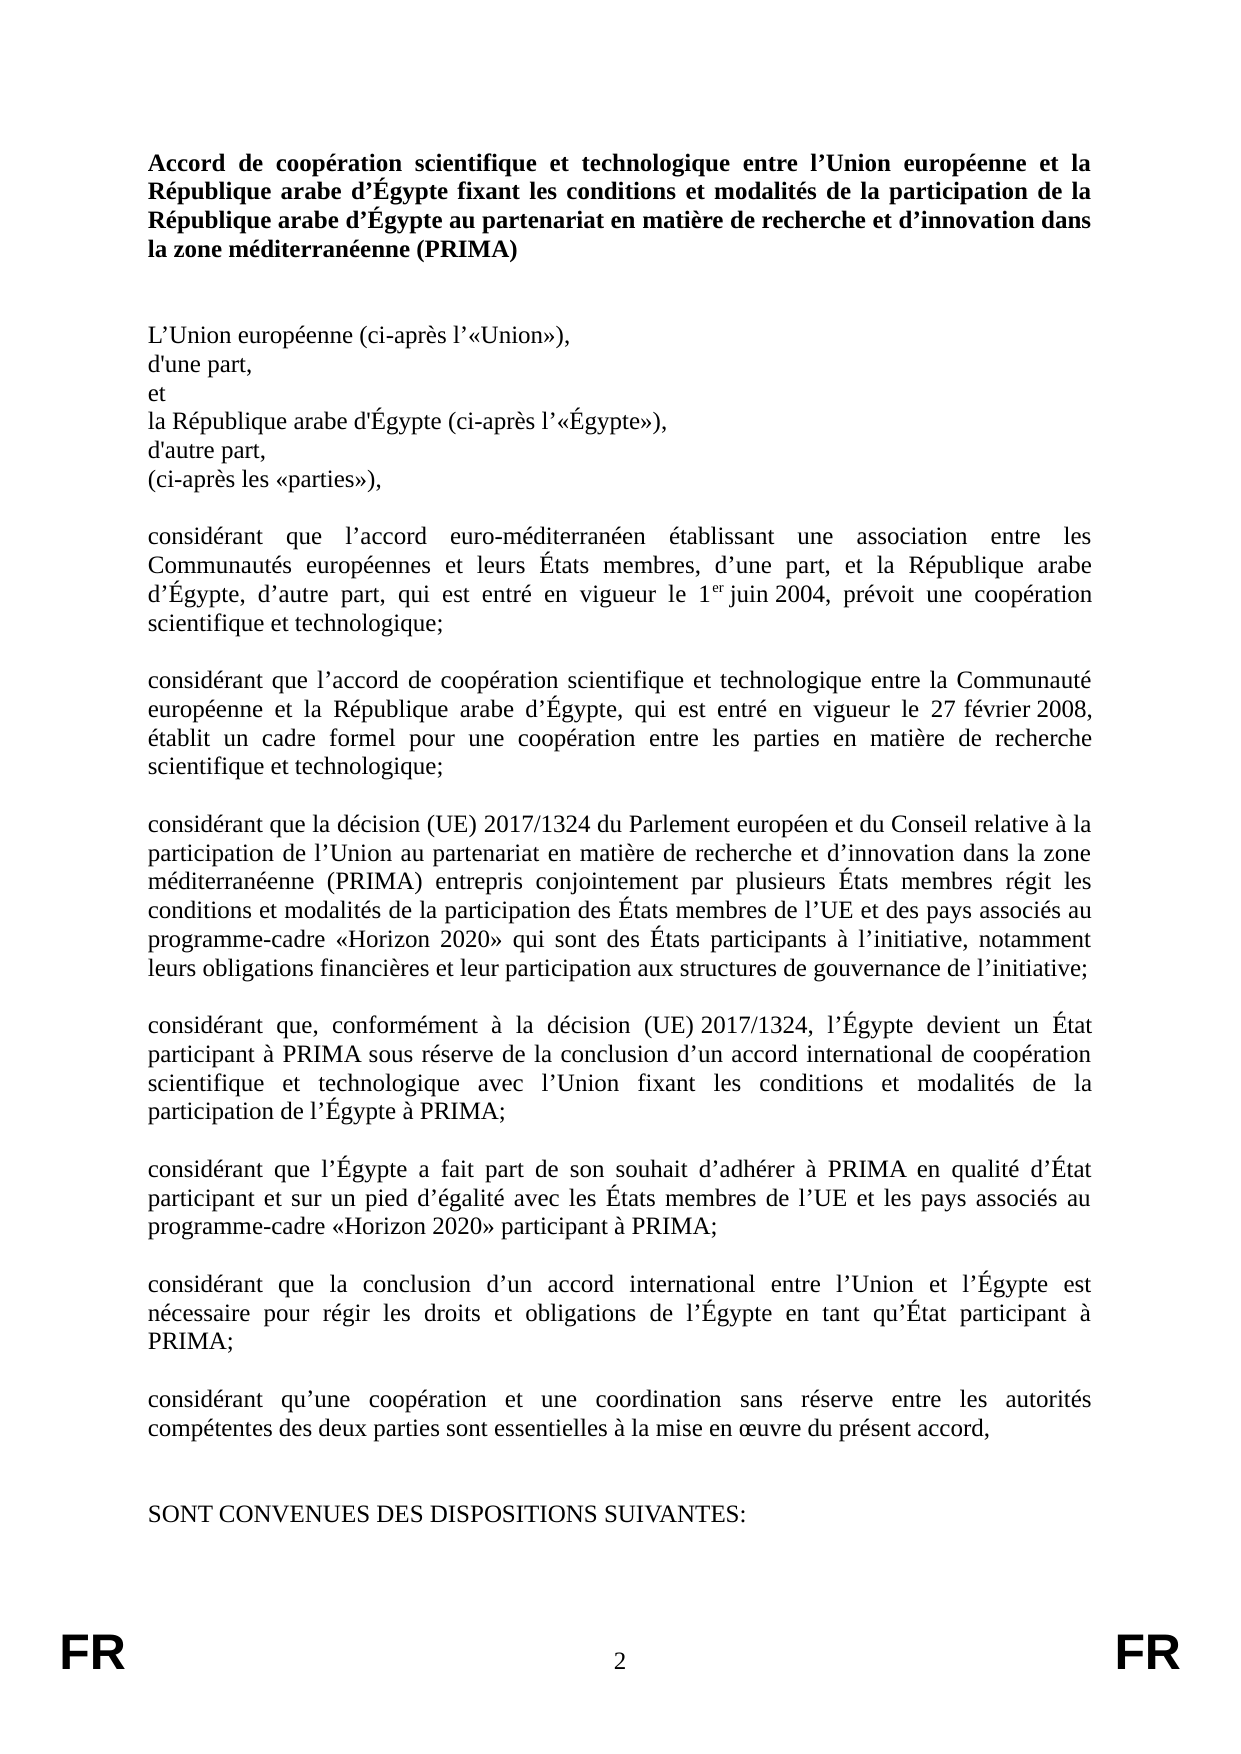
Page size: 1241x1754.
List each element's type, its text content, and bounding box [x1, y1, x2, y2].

text considérant que l’accord de coopération scientifique et technologique entre la Communauté européenne et la République arabe d’Égypte, qui est entré en vigueur le 27 février 2008, établit un cadre formel pour une coopération entre les parties en matière de recherche scientifique et technologique; [148, 665, 1093, 780]
text L’Union européenne (ci-après l’«Union»), [148, 320, 1093, 349]
text considérant qu’une coopération et une coordination sans réserve entre les autorités compétentes des deux parties sont essentielles à la mise en œuvre du présent accord, [148, 1384, 1093, 1441]
text considérant que, conformément à la décision (UE) 2017/1324, l’Égypte devient un État participant à PRIMA sous réserve de la conclusion d’un accord international de coopération scientifique et technologique avec l’Union fixant les conditions et modalités de la participation de l’Égypte à PRIMA; [148, 1010, 1093, 1125]
text (ci-après les «parties»), [148, 464, 1093, 493]
text considérant que la décision (UE) 2017/1324 du Parlement européen et du Conseil relative à la participation de l’Union au partenariat en matière de recherche et d’innovation dans la zone méditerranéenne (PRIMA) entrepris conjointement par plusieurs États membres régit les conditions et modalités de la participation des États membres de l’UE et des pays associés au programme-cadre «Horizon 2020» qui sont des États participants à l’initiative, notamment leurs obligations financières et leur participation aux structures de gouvernance de l’initiative; [148, 809, 1093, 981]
text considérant que l’Égypte a fait part de son souhait d’adhérer à PRIMA en qualité d’État participant et sur un pied d’égalité avec les États membres de l’UE et les pays associés au programme-cadre «Horizon 2020» participant à PRIMA; [148, 1154, 1093, 1240]
text considérant que l’accord euro-méditerranéen établissant une association entre les Communautés européennes et leurs États membres, d’une part, et la République arabe d’Égypte, d’autre part, qui est entré en vigueur le 1er juin 2004, prévoit une coopération scientifique et technologique; [148, 521, 1093, 636]
text la République arabe d'Égypte (ci-après l’«Égypte»), [148, 406, 1093, 435]
text SONT CONVENUES DES DISPOSITIONS SUIVANTES: [148, 1499, 1093, 1528]
text et [148, 378, 1093, 406]
text considérant que la conclusion d’un accord international entre l’Union et l’Égypte est nécessaire pour régir les droits et obligations de l’Égypte en tant qu’État participant à PRIMA; [148, 1269, 1093, 1355]
text d'une part, [148, 349, 1093, 378]
text Accord de coopération scientifique et technologique entre l’Union européenne et la République arabe d’Égypte fixant les conditions et modalités de la participation de la République arabe d’Égypte au partenariat en matière de recherche et d’innovation dans la zone méditerranéenne (PRIMA) [148, 148, 1093, 263]
text d'autre part, [148, 435, 1093, 464]
